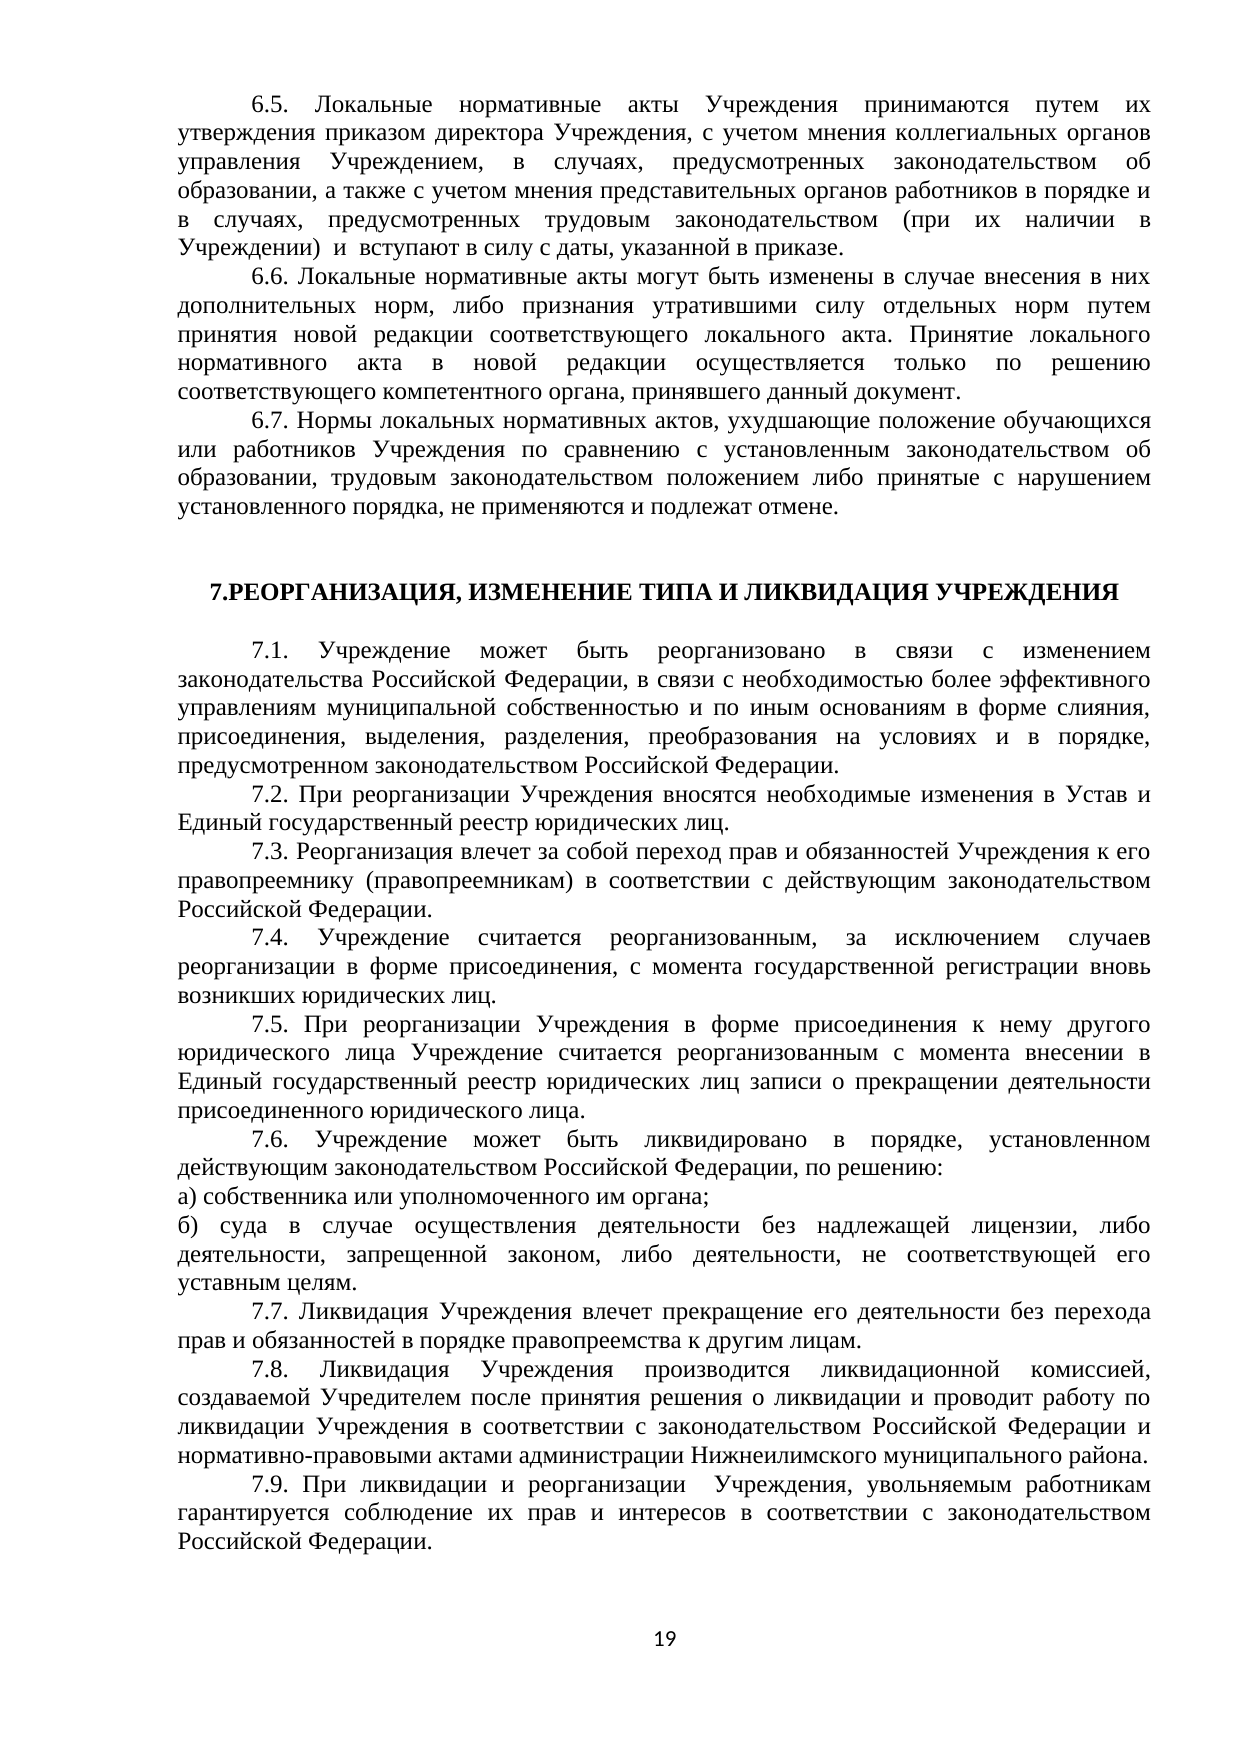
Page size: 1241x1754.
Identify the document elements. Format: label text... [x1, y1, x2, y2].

text 7.7. Ликвидация Учреждения влечет прекращение его деятельности без перехода прав и обязанностей в порядке правопреемства к другим лицам. [177, 1296, 1152, 1354]
text а) собственника или уполномоченного им органа; [177, 1181, 1152, 1210]
text 7.6. Учреждение может быть ликвидировано в порядке, установленном действующим законодательством Российской Федерации, по решению: [177, 1124, 1152, 1181]
text 6.6. Локальные нормативные акты могут быть изменены в случае внесения в них дополнительных норм, либо признания утратившими силу отдельных норм путем принятия новой редакции соответствующего локального акта. Принятие локального нормативного акта в новой редакции осуществляется только по решению соответствующего компетентного органа, принявшего данный документ. [177, 261, 1152, 405]
text 7.8. Ликвидация Учреждения производится ликвидационной комиссией, создаваемой Учредителем после принятия решения о ликвидации и проводит работу по ликвидации Учреждения в соответствии с законодательством Российской Федерации и нормативно-правовыми актами администрации Нижнеилимского муниципального района. [177, 1354, 1152, 1469]
text 6.5. Локальные нормативные акты Учреждения принимаются путем их утверждения приказом директора Учреждения, с учетом мнения коллегиальных органов управления Учреждением, в случаях, предусмотренных законодательством об образовании, а также с учетом мнения представительных органов работников в порядке и в случаях, предусмотренных трудовым законодательством (при их наличии в Учреждении) и вступают в силу с даты, указанной в приказе. [177, 89, 1152, 261]
text 7.1. Учреждение может быть реорганизовано в связи с изменением законодательства Российской Федерации, в связи с необходимостью более эффективного управлениям муниципальной собственностью и по иным основаниям в форме слияния, присоединения, выделения, разделения, преобразования на условиях и в порядке, предусмотренном законодательством Российской Федерации. [177, 635, 1152, 779]
text 7.3. Реорганизация влечет за собой переход прав и обязанностей Учреждения к его правопреемнику (правопреемникам) в соответствии с действующим законодательством Российской Федерации. [177, 836, 1152, 922]
text 7.2. При реорганизации Учреждения вносятся необходимые изменения в Устав и Единый государственный реестр юридических лиц. [177, 779, 1152, 836]
text 7.4. Учреждение считается реорганизованным, за исключением случаев реорганизации в форме присоединения, с момента государственной регистрации вновь возникших юридических лиц. [177, 922, 1152, 1009]
text 7.9. При ликвидации и реорганизации Учреждения, увольняемым работникам гарантируется соблюдение их прав и интересов в соответствии с законодательством Российской Федерации. [177, 1469, 1152, 1555]
text б) суда в случае осуществления деятельности без надлежащей лицензии, либо деятельности, запрещенной законом, либо деятельности, не соответствующей его уставным целям. [177, 1210, 1152, 1296]
text 7.РЕОРГАНИЗАЦИЯ, ИЗМЕНЕНИЕ ТИПА И ЛИКВИДАЦИЯ УЧРЕЖДЕНИЯ [177, 577, 1152, 606]
text 7.5. При реорганизации Учреждения в форме присоединения к нему другого юридического лица Учреждение считается реорганизованным с момента внесении в Единый государственный реестр юридических лиц записи о прекращении деятельности присоединенного юридического лица. [177, 1009, 1152, 1124]
text 6.7. Нормы локальных нормативных актов, ухудшающие положение обучающихся или работников Учреждения по сравнению с установленным законодательством об образовании, трудовым законодательством положением либо принятые с нарушением установленного порядка, не применяются и подлежат отмене. [177, 405, 1152, 520]
